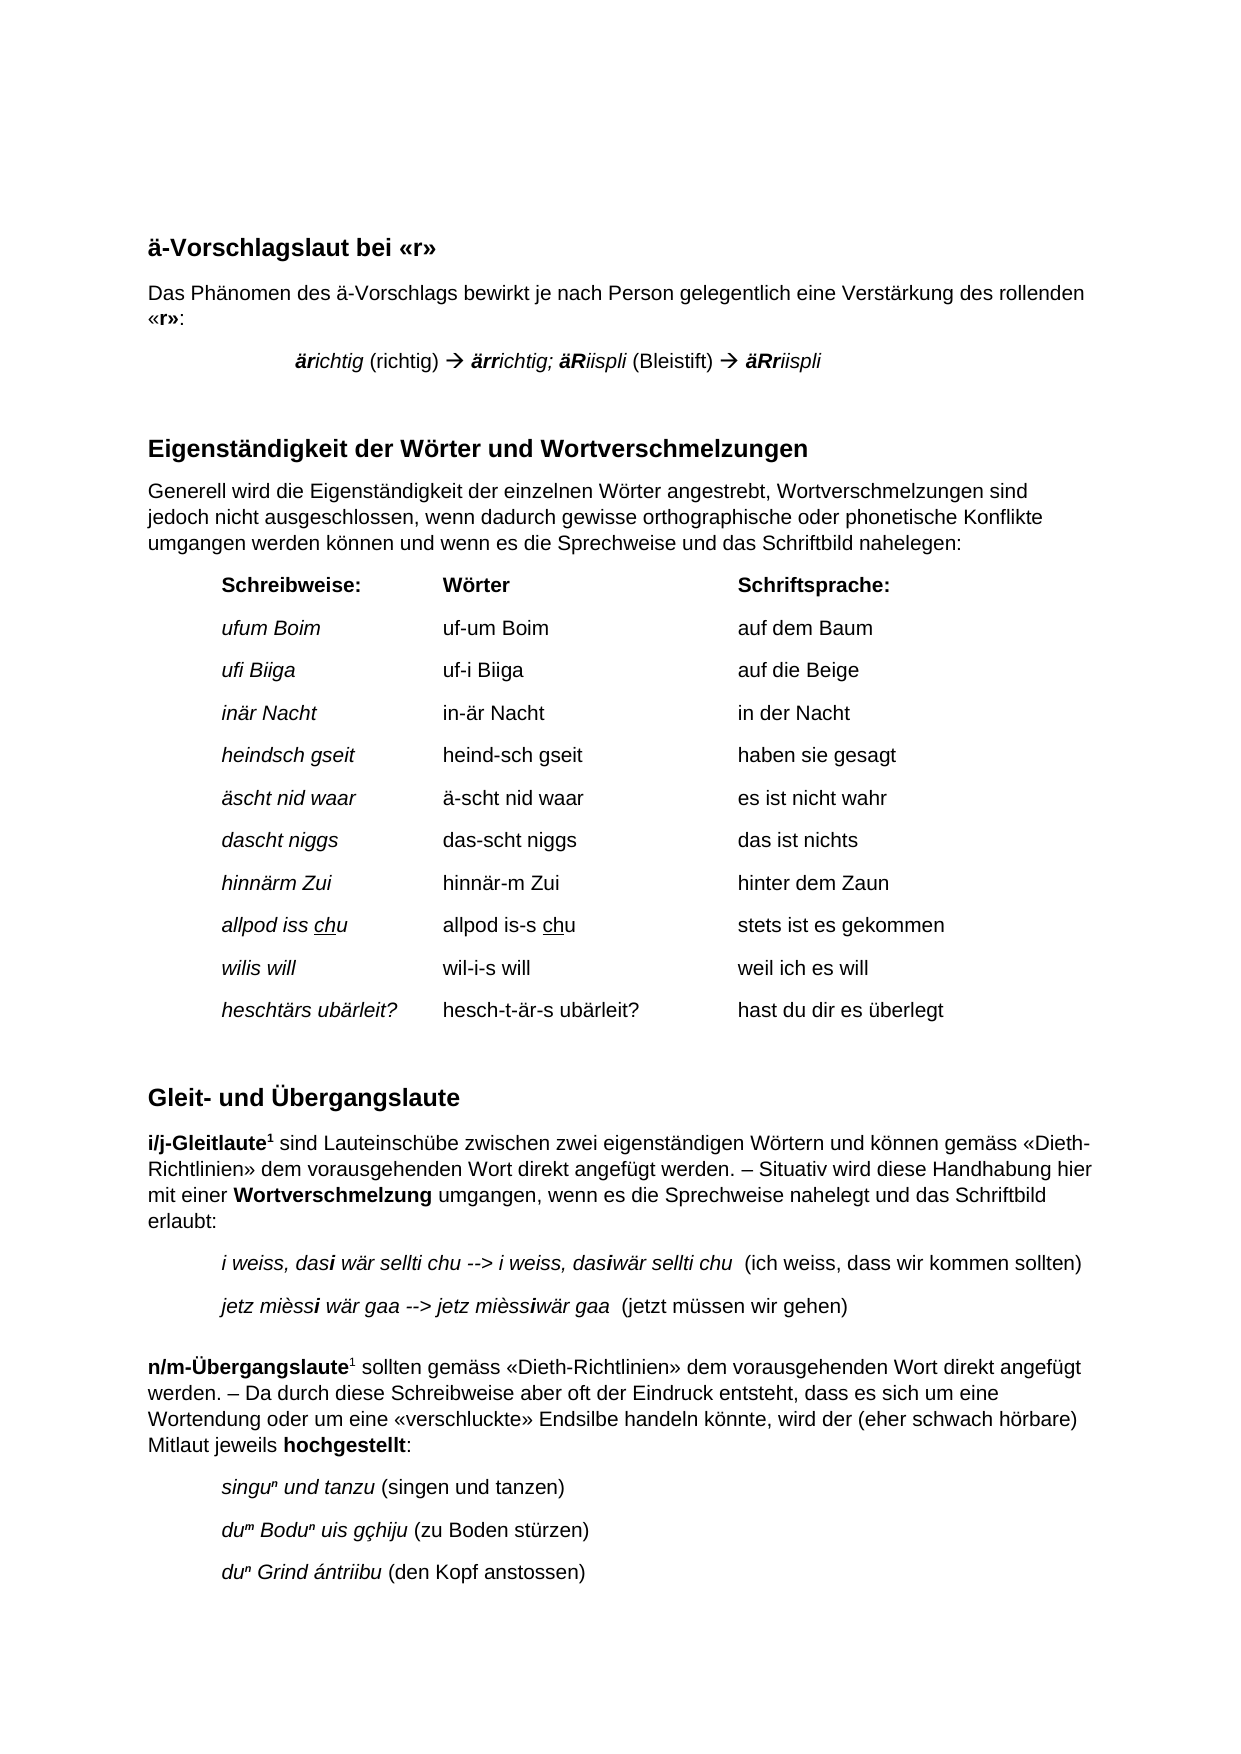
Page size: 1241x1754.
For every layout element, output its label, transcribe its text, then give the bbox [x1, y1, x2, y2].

text heschtärs ubärleit? hesch-t-är-s ubärleit? hast du dir es überlegt [148, 998, 1093, 1022]
text allpod iss chu allpod is-s chu stets ist es gekommen [148, 913, 1093, 937]
text hinnärm Zui hinnär-m Zui hinter dem Zaun [148, 871, 1093, 895]
text n/m-Übergangslaute1 sollten gemäss «Dieth-Richtlinien» dem vorausgehenden Wort direkt angefügt werden. – Da durch diese Schreibweise aber oft der Eindruck entsteht, dass es sich um eine Wortendung oder um eine «verschluckte» Endsilbe handeln könnte, wird der (eher schwach hörbare) Mitlaut jeweils hochgestellt: [148, 1355, 1093, 1457]
text jetz mièssi wär gaa --> jetz mièssiwär gaa (jetzt müssen wir gehen) [148, 1293, 1093, 1317]
text Generell wird die Eigenständigkeit der einzelnen Wörter angestrebt, Wortverschmelzungen sind jedoch nicht ausgeschlossen, wenn dadurch gewisse orthographische oder phonetische Konflikte umgangen werden können und wenn es die Sprechweise und das Schriftbild nahelegen: [148, 479, 1093, 555]
text i/j-Gleitlaute1 sind Lauteinschübe zwischen zwei eigenständigen Wörtern und können gemäss «Dieth-Richtlinien» dem vorausgehenden Wort direkt angefügt werden. – Situativ wird diese Handhabung hier mit einer Wortverschmelzung umgangen, wenn es die Sprechweise nahelegt und das Schriftbild erlaubt: [148, 1131, 1093, 1232]
text ä-Vorschlagslaut bei «r» [148, 233, 1093, 261]
text i weiss, dasi wär sellti chu --> i weiss, dasiwär sellti chu (ich weiss, dass wir kommen sollten) [148, 1251, 1093, 1275]
text dun Grind ántriibu (den Kopf anstossen) [148, 1560, 1093, 1584]
text Eigenständigkeit der Wörter und Wortverschmelzungen [148, 434, 1093, 462]
text inär Nacht in-är Nacht in der Nacht [148, 701, 1093, 725]
text heindsch gseit heind-sch gseit haben sie gesagt [148, 743, 1093, 767]
text Schreibweise: Wörter Schriftsprache: [148, 573, 1093, 597]
text singun und tanzu (singen und tanzen) [148, 1475, 1093, 1499]
text ärichtig (richtig) ärrichtig; äRiispli (Bleistift) äRriispli [148, 349, 1093, 373]
text dascht niggs das-scht niggs das ist nichts [148, 828, 1093, 852]
text dum Bodun uis gçhiju (zu Boden stürzen) [148, 1518, 1093, 1542]
text Das Phänomen des ä-Vorschlags bewirkt je nach Person gelegentlich eine Verstärkung des rollenden «r»: [148, 280, 1093, 330]
text Gleit- und Übergangslaute [148, 1083, 1093, 1112]
text ufum Boim uf-um Boim auf dem Baum [148, 616, 1093, 640]
text wilis will wil-i-s will weil ich es will [148, 956, 1093, 980]
text ufi Biiga uf-i Biiga auf die Beige [148, 658, 1093, 682]
text äscht nid waar ä-scht nid waar es ist nicht wahr [148, 786, 1093, 810]
